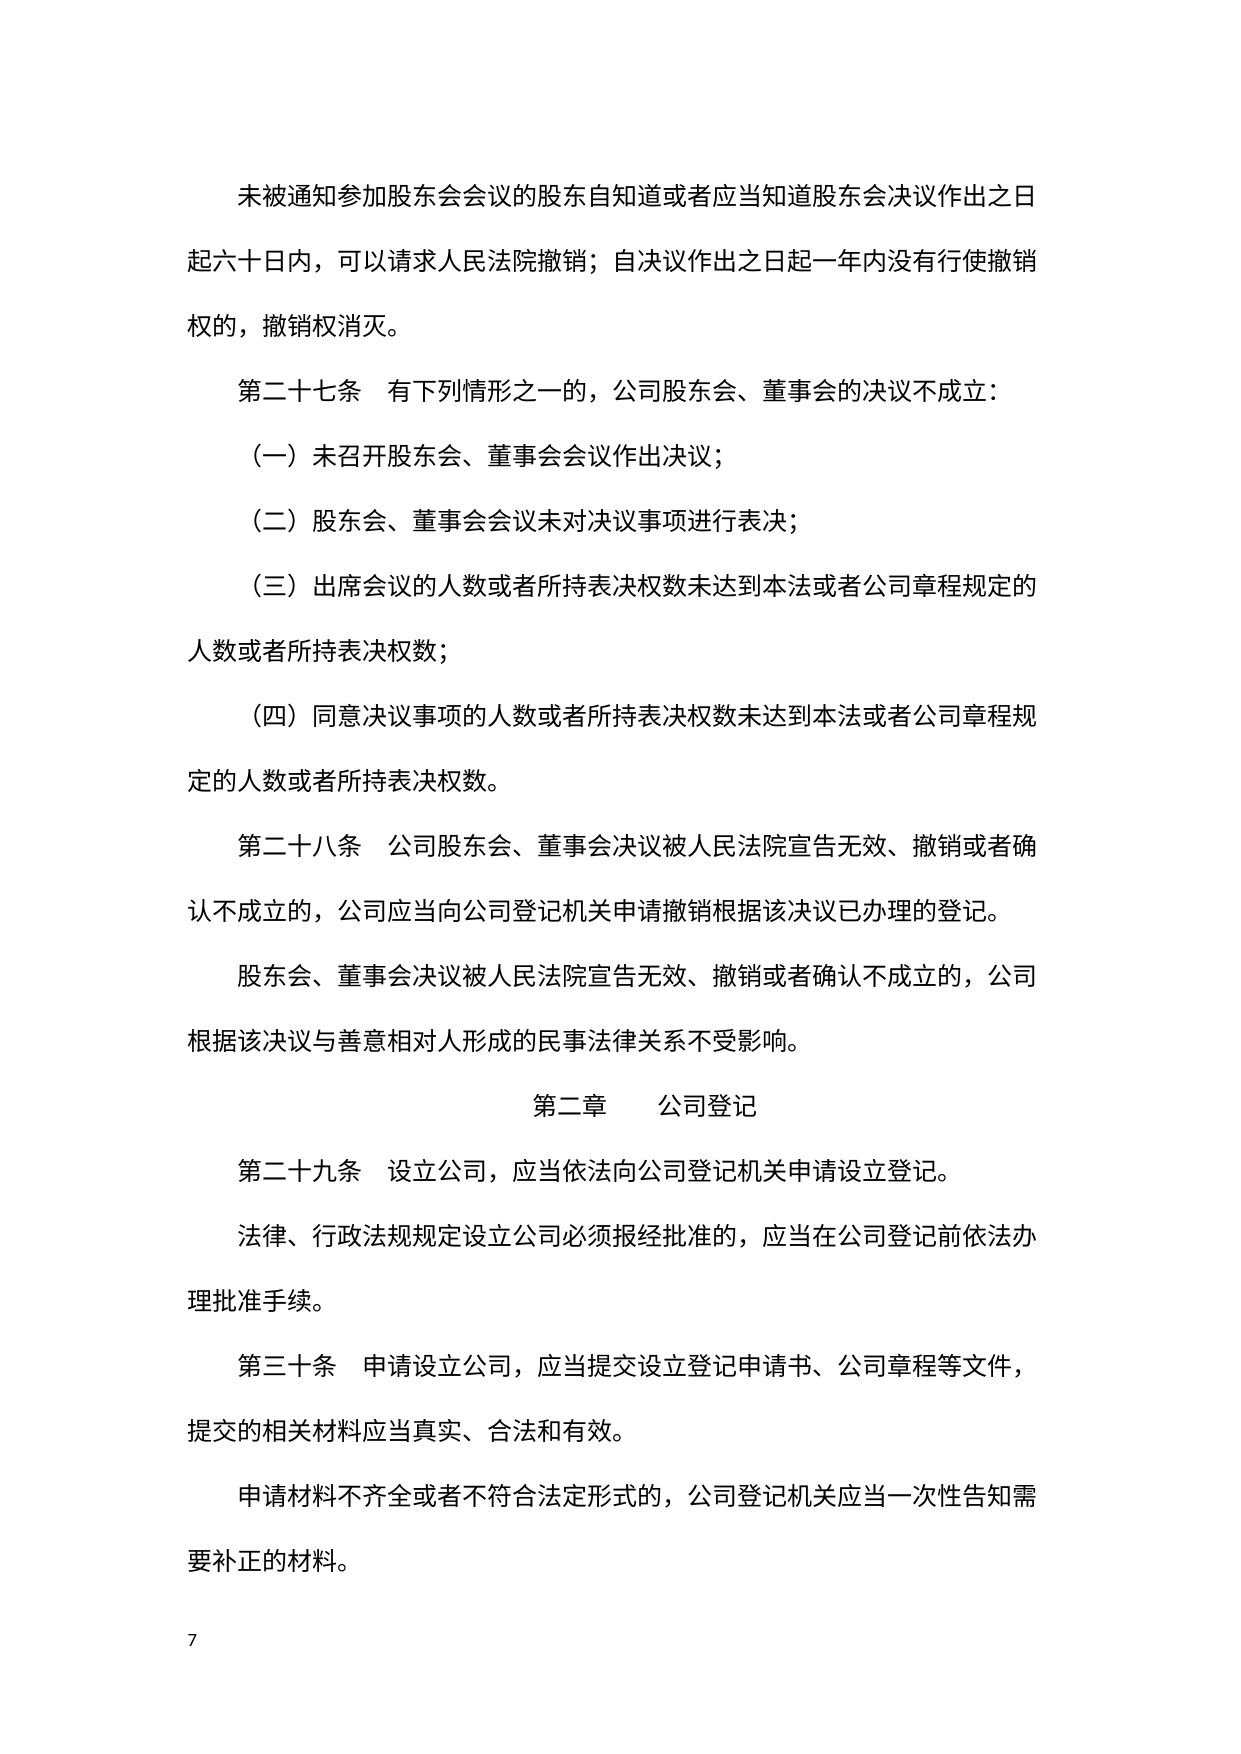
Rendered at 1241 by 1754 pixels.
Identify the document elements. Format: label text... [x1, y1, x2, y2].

text 第二十八条 公司股东会、董事会决议被人民法院宣告无效、撤销或者确认不成立的，公司应当向公司登记机关申请撤销根据该决议已办理的登记。 [187, 812, 1053, 942]
text 法律、行政法规规定设立公司必须报经批准的，应当在公司登记前依法办理批准手续。 [187, 1202, 1053, 1332]
text 未被通知参加股东会会议的股东自知道或者应当知道股东会决议作出之日起六十日内，可以请求人民法院撤销；自决议作出之日起一年内没有行使撤销权的，撤销权消灭。 [187, 162, 1053, 357]
text 第三十条 申请设立公司，应当提交设立登记申请书、公司章程等文件，提交的相关材料应当真实、合法和有效。 [187, 1332, 1053, 1462]
text （一）未召开股东会、董事会会议作出决议； [187, 422, 1053, 487]
text （三）出席会议的人数或者所持表决权数未达到本法或者公司章程规定的人数或者所持表决权数； [187, 552, 1053, 682]
text （四）同意决议事项的人数或者所持表决权数未达到本法或者公司章程规定的人数或者所持表决权数。 [187, 682, 1053, 812]
text 申请材料不齐全或者不符合法定形式的，公司登记机关应当一次性告知需要补正的材料。 [187, 1462, 1053, 1592]
text 第二十九条 设立公司，应当依法向公司登记机关申请设立登记。 [187, 1137, 1053, 1202]
text 股东会、董事会决议被人民法院宣告无效、撤销或者确认不成立的，公司根据该决议与善意相对人形成的民事法律关系不受影响。 [187, 942, 1053, 1072]
text 第二章 公司登记 [187, 1072, 1053, 1137]
text 第二十七条 有下列情形之一的，公司股东会、董事会的决议不成立： [187, 357, 1053, 422]
text （二）股东会、董事会会议未对决议事项进行表决； [187, 487, 1053, 552]
